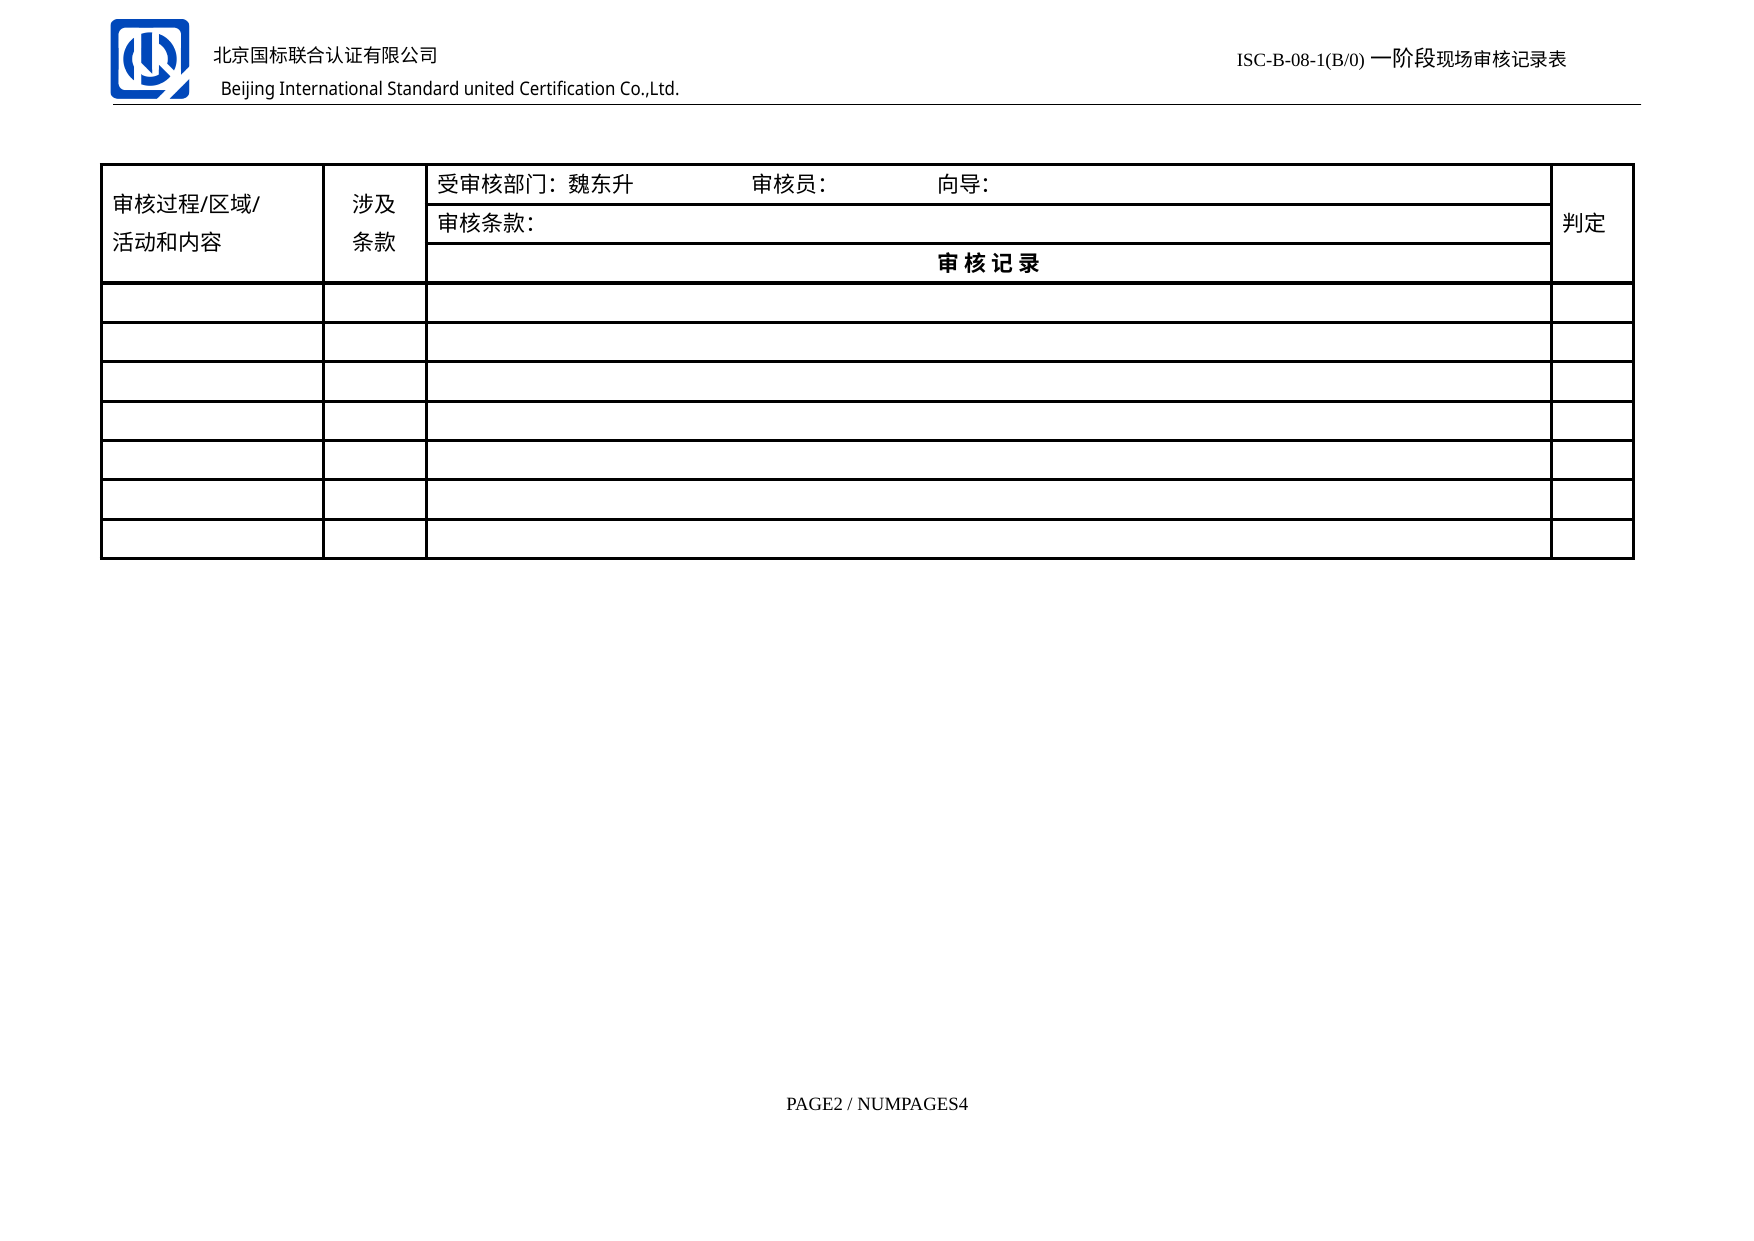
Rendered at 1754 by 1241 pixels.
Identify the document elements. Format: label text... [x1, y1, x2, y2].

table_header 审核过程/区域/ 活动和内容 [103, 166, 322, 281]
table_cell [103, 324, 322, 360]
table_cell 审核条款： [428, 206, 1550, 242]
table_cell [103, 481, 322, 518]
table_cell [325, 403, 425, 439]
table_header 涉及 条款 [325, 166, 425, 281]
table_cell [1553, 285, 1632, 321]
table_cell [103, 363, 322, 399]
table_cell [1553, 481, 1632, 518]
table_cell [325, 481, 425, 518]
table_cell [325, 521, 425, 557]
table_cell [103, 521, 322, 557]
table_header 判定 [1553, 166, 1632, 281]
table_cell [428, 324, 1550, 360]
table_cell [325, 442, 425, 478]
table_cell [428, 403, 1550, 439]
table_cell [1553, 521, 1632, 557]
table_cell [428, 442, 1550, 478]
table_cell [103, 442, 322, 478]
table_cell [103, 285, 322, 321]
picture [110, 19, 190, 99]
table_cell [325, 363, 425, 399]
table_cell [428, 481, 1550, 518]
table_cell [1553, 324, 1632, 360]
table_header 受审核部门：魏东升 审核员： 向导： [428, 166, 1550, 203]
table_cell 审 核 记 录 [428, 245, 1550, 281]
table_cell [1553, 442, 1632, 478]
table_cell [103, 403, 322, 439]
table_cell [428, 521, 1550, 557]
table_cell [428, 363, 1550, 399]
table_cell [1553, 363, 1632, 399]
table_cell [1553, 403, 1632, 439]
table_cell [325, 285, 425, 321]
table_cell [428, 285, 1550, 321]
table_cell [325, 324, 425, 360]
